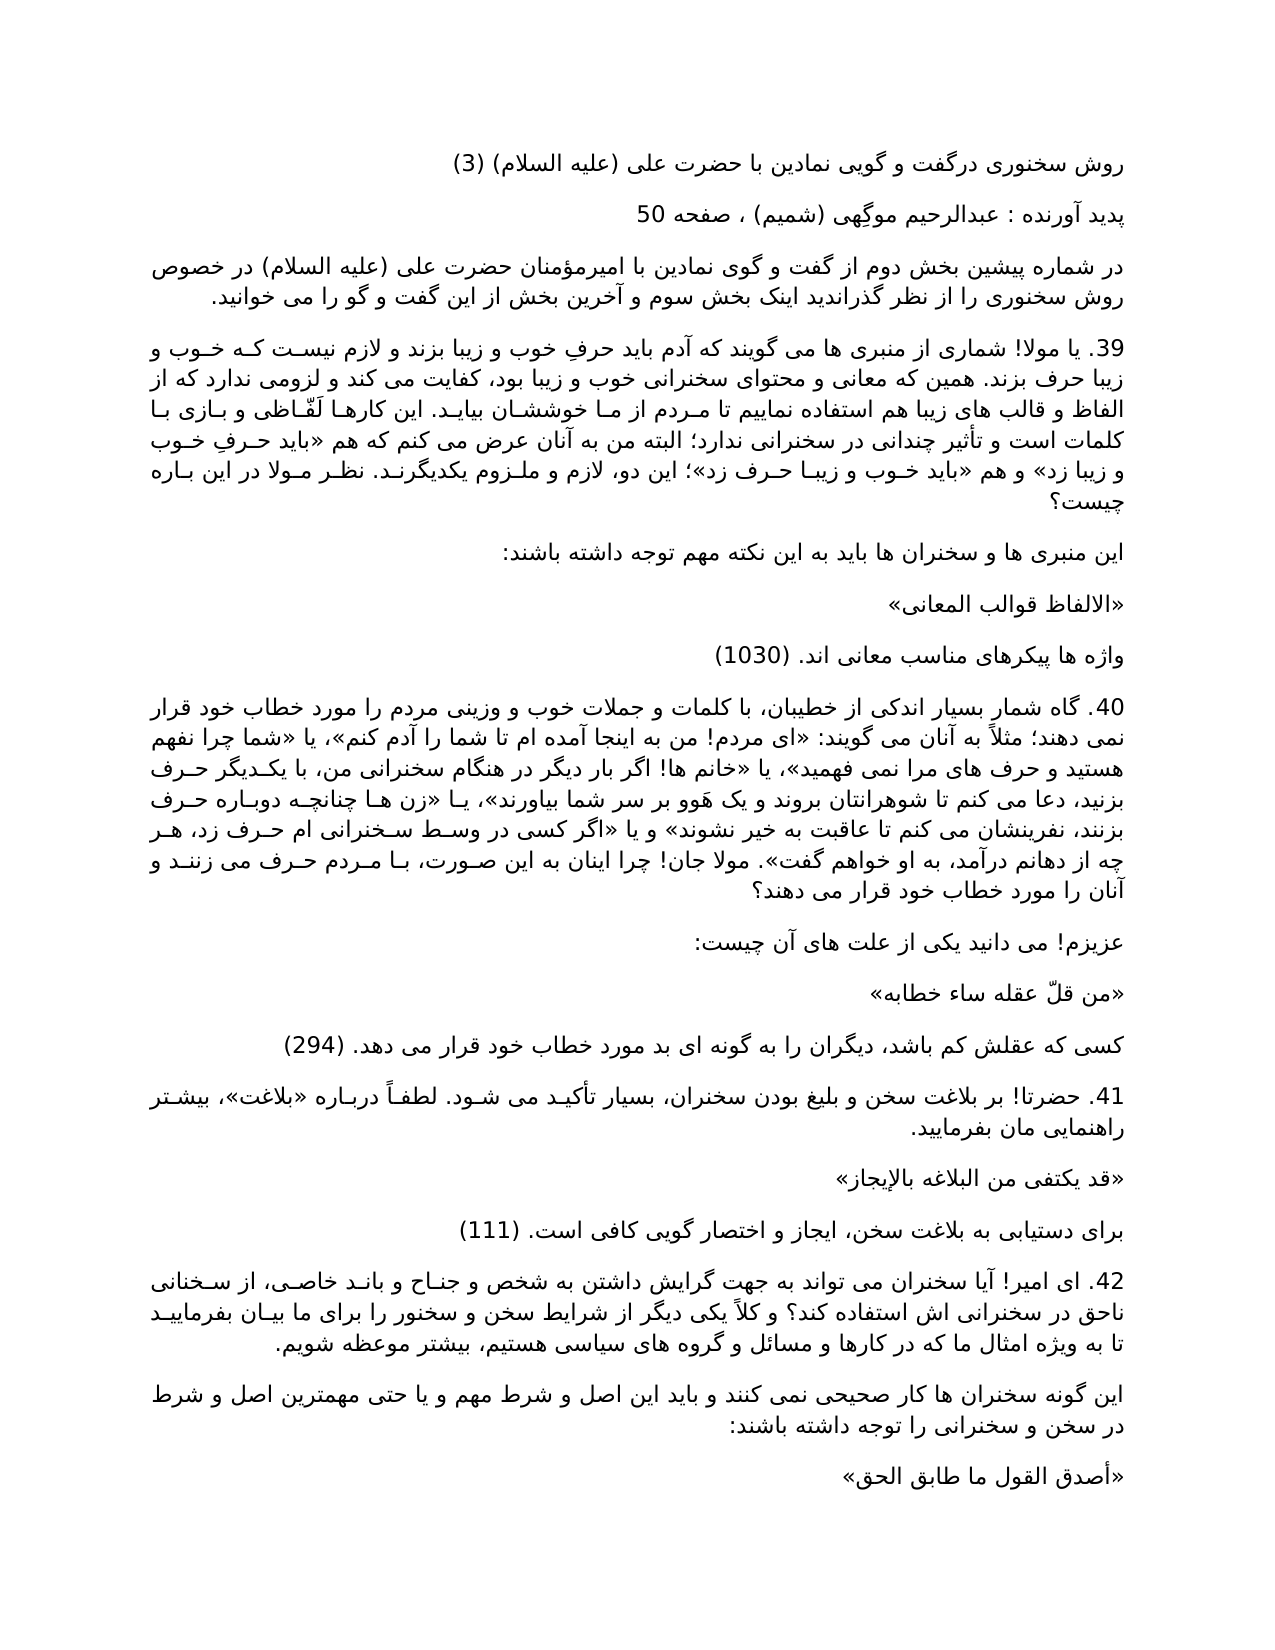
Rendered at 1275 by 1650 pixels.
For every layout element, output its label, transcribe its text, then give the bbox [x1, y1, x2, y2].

text عزیزم! می دانید یکی از علت های آن چیست: [150, 929, 1125, 956]
text 41. حضرتا! بر بلاغت سخن و بلیغ بودن سخنران، بسیار تأکید می شود. لطفاً درباره «بلاغت»، بیشتر راهنمایی مان بفرمایید. [150, 1083, 1125, 1141]
text «الالفاظ قوالب المعانی» [150, 591, 1125, 618]
text 39. یا مولا! شماری از منبری ها می گویند که آدم باید حرفِ خوب و زیبا بزند و لازم نیست که خوب و زیبا حرف بزند. همین که معانی و محتوای سخنرانی خوب و زیبا بود، کفایت می کند و لزومی ندارد که از الفاظ و قالب های زیبا هم استفاده نماییم تا مردم از ما خوششان بیاید. این کارها لَفّاظی و بازی با کلمات است و تأثیر چندانی در سخنرانی ندارد؛ البته من به آنان عرض می کنم که هم «باید حرفِ خوب و زیبا زد» و هم «باید خوب و زیبا حرف زد»؛ این دو، لازم و ملزوم یکدیگرند. نظر مولا در این باره چیست؟ [150, 335, 1125, 515]
text کسی که عقلش کم باشد، دیگران را به گونه ای بد مورد خطاب خود قرار می دهد. (294) [150, 1032, 1125, 1059]
text این منبری ها و سخنران ها باید به این نکته مهم توجه داشته باشند: [150, 539, 1125, 566]
text در شماره پیشین بخش دوم از گفت و گوی نمادین با امیرمؤمنان حضرت علی (علیه السلام) در خصوص روش سخنوری را از نظر گذراندید اینک بخش سوم و آخرین بخش از این گفت و گو را می خوانید. [150, 253, 1125, 310]
text «أصدق القول ما طابق الحق» [150, 1463, 1125, 1490]
text 40. گاه شمار بسیار اندکی از خطیبان، با کلمات و جملات خوب و وزینی مردم را مورد خطاب خود قرار نمی دهند؛ مثلاً به آنان می گویند: «ای مردم! من به اینجا آمده ام تا شما را آدم کنم»، یا «شما چرا نفهم هستید و حرف های مرا نمی فهمید»، یا «خانم ها! اگر بار دیگر در هنگام سخنرانی من، با یکدیگر حرف بزنید، دعا می کنم تا شوهرانتان بروند و یک هَوو بر سر شما بیاورند»، یا «زن ها چنانچه دوباره حرف بزنند، نفرینشان می کنم تا عاقبت به خیر نشوند» و یا «اگر کسی در وسط سخنرانی ام حرف زد، هر چه از دهانم درآمد، به او خواهم گفت». مولا جان! چرا اینان به این صورت، با مردم حرف می زنند و آنان را مورد خطاب خود قرار می دهند؟ [150, 694, 1125, 904]
text این گونه سخنران ها کار صحیحی نمی کنند و باید این اصل و شرط مهم و یا حتی مهمترین اصل و شرط در سخن و سخنرانی را توجه داشته باشند: [150, 1381, 1125, 1438]
text 42. ای امیر! آیا سخنران می تواند به جهت گرایش داشتن به شخص و جناح و باند خاصی، از سخنانی ناحق در سخنرانی اش استفاده کند؟ و کلاً یکی دیگر از شرایط سخن و سخنور را برای ما بیان بفرمایید تا به ویژه امثال ما که در کارها و مسائل و گروه های سیاسی هستیم، بیشتر موعظه شویم. [150, 1268, 1125, 1356]
text برای دستیابی به بلاغت سخن، ایجاز و اختصار گویی کافی است. (111) [150, 1217, 1125, 1244]
text «قد یکتفی من البلاغه بالإیجاز» [150, 1166, 1125, 1192]
text «من قلّ عقله ساء خطابه» [150, 981, 1125, 1007]
text واژه ها پیکرهای مناسب معانی اند. (1030) [150, 642, 1125, 669]
text روش سخنوری درگفت و گویی نمادین با حضرت علی (علیه السلام) (3) [150, 150, 1125, 177]
text پدید آورنده : عبدالرحیم موگِهی (شمیم) ، صفحه 50 [150, 201, 1125, 228]
